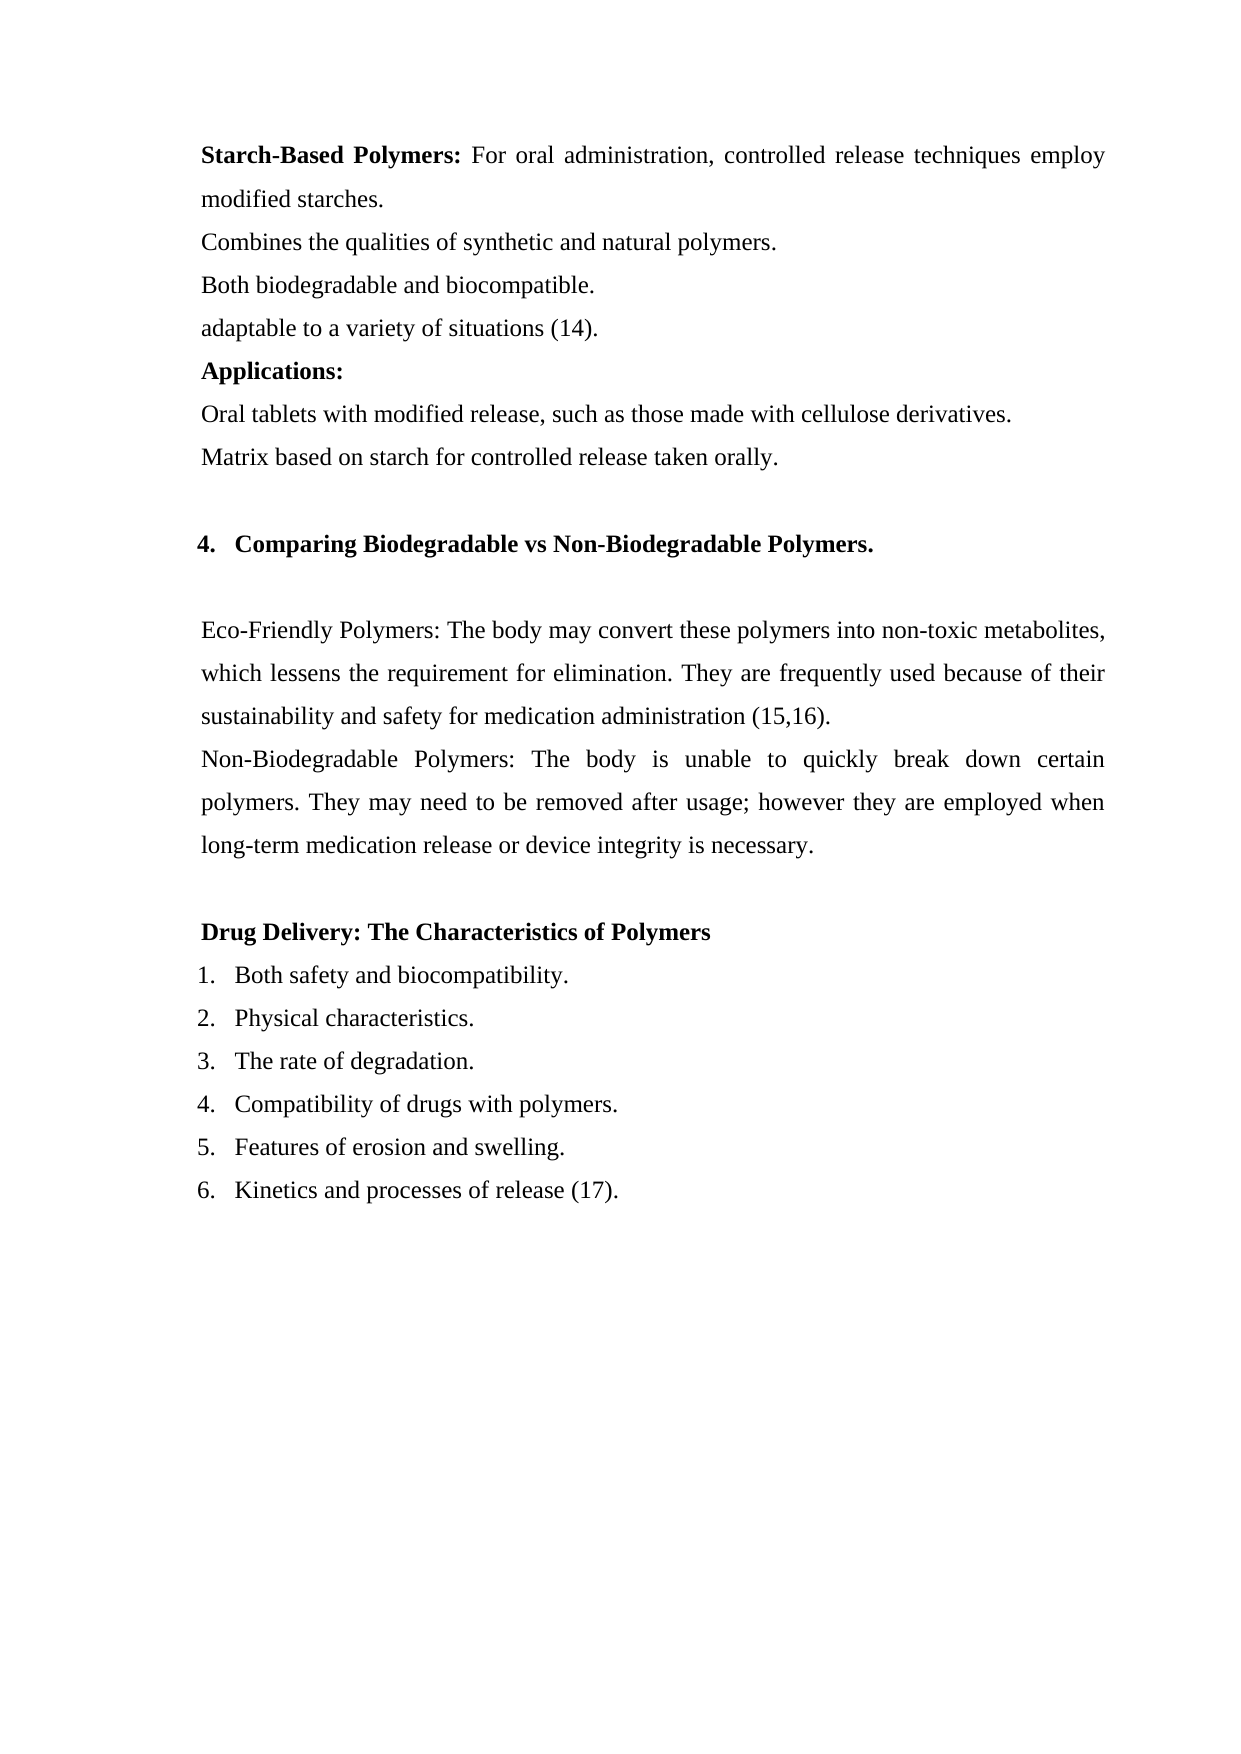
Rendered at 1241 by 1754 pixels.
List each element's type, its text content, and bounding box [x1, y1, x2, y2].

list Compatibility of drugs with polymers. [197, 1089, 1106, 1118]
list Non-Biodegradable Polymers: The body is unable to quickly break down certain polymers. They may need to be removed after usage; however they are employed when long-term medication release or device integrity is necessary. [201, 744, 1106, 859]
list Comparing Biodegradable vs Non-Biodegradable Polymers. [197, 529, 1106, 557]
list The rate of degradation. [197, 1046, 1106, 1075]
list Applications: [201, 356, 1106, 385]
list Physical characteristics. [197, 1003, 1106, 1032]
list Eco-Friendly Polymers: The body may convert these polymers into non-toxic metabolites, which lessens the requirement for elimination. They are frequently used because of their sustainability and safety for medication administration (15,16). [201, 615, 1106, 730]
list Both safety and biocompatibility. [197, 960, 1106, 989]
list adaptable to a variety of situations (14). [201, 313, 1106, 342]
list Oral tablets with modified release, such as those made with cellulose derivatives. [201, 399, 1106, 428]
list Drug Delivery: The Characteristics of Polymers [201, 917, 1106, 946]
list Starch-Based Polymers: For oral administration, controlled release techniques employ modified starches. [201, 141, 1106, 212]
list Combines the qualities of synthetic and natural polymers. [201, 227, 1106, 256]
list Both biodegradable and biocompatible. [201, 270, 1106, 299]
list Features of erosion and swelling. [197, 1132, 1106, 1161]
list Matrix based on starch for controlled release taken orally. [201, 442, 1106, 471]
list Kinetics and processes of release (17). [197, 1176, 1106, 1204]
